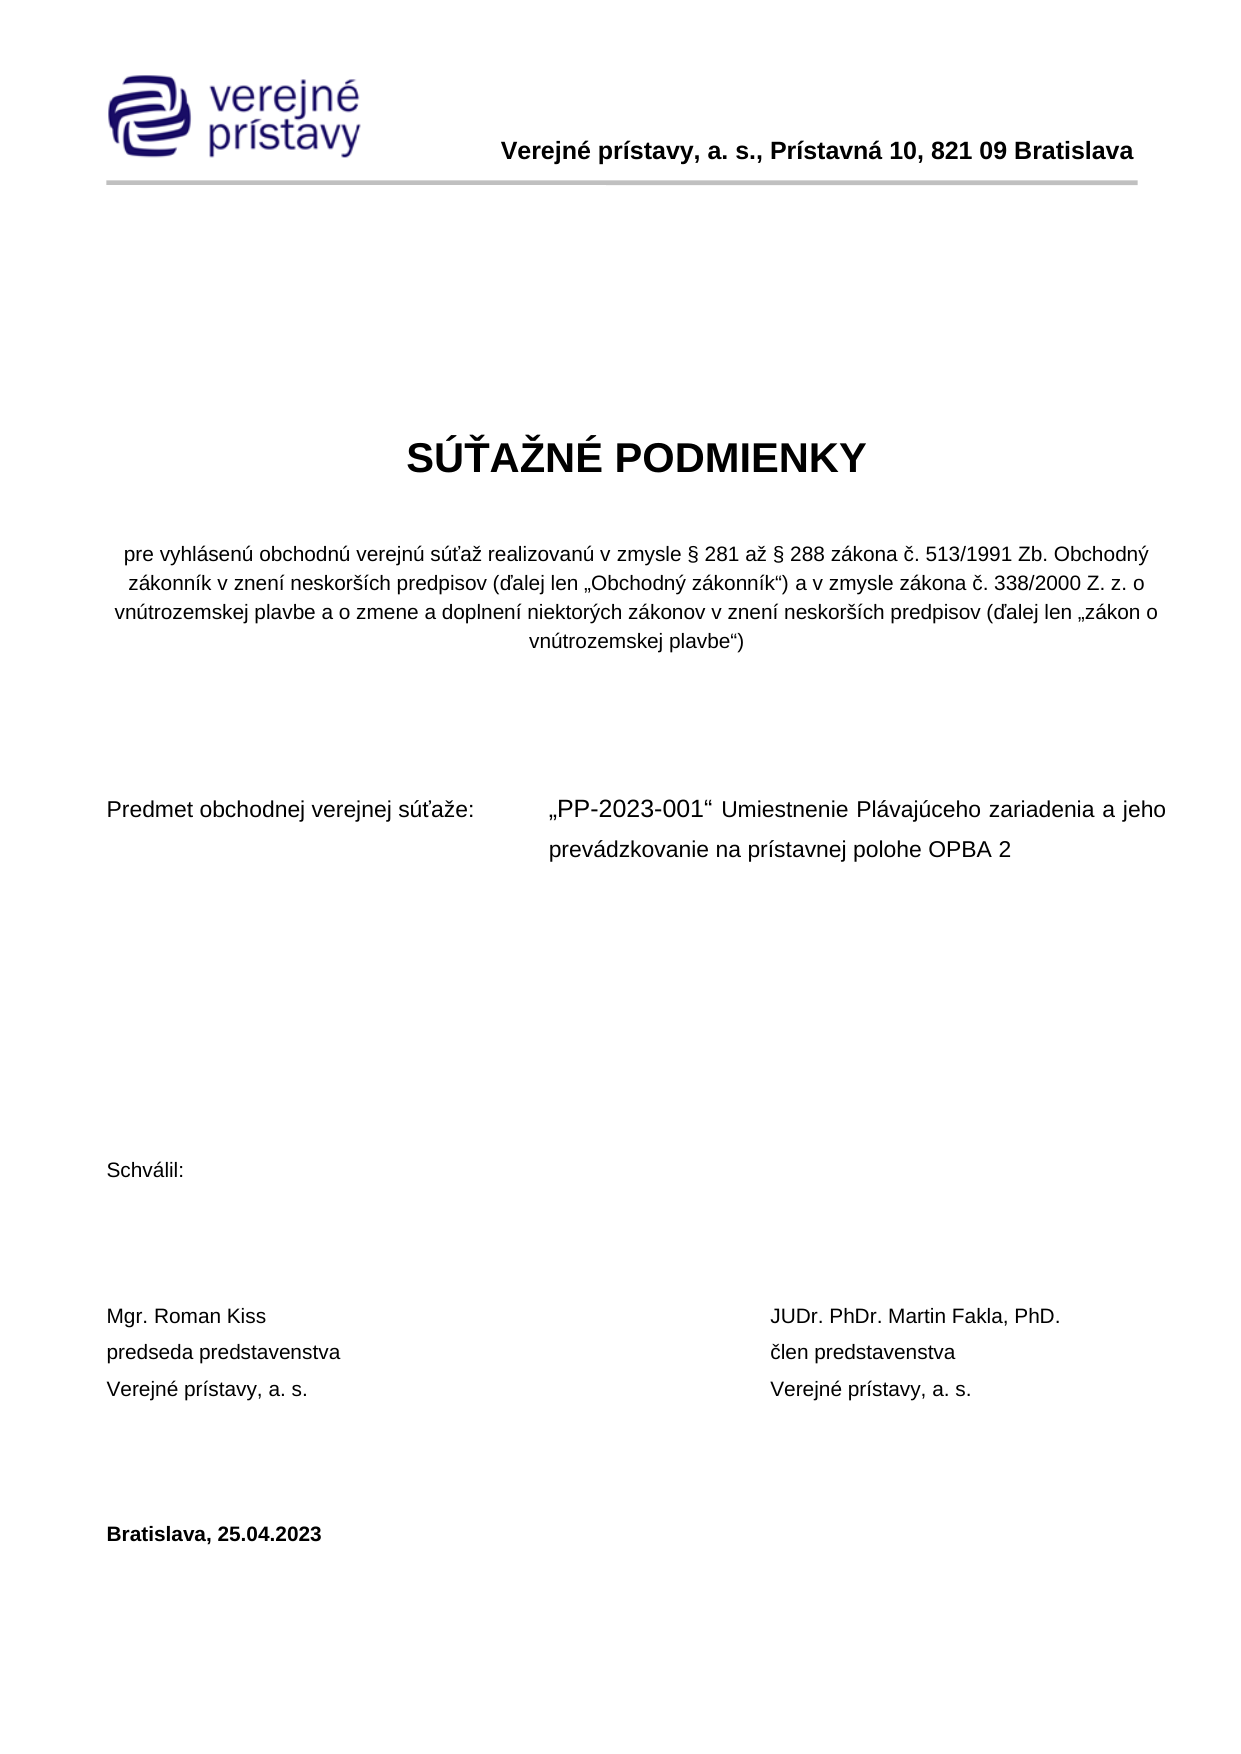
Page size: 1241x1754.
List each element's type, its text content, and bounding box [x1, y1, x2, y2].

text Mgr. Roman Kiss JUDr. PhDr. Martin Fakla, PhD. [106, 1303, 1167, 1327]
text Predmet obchodnej verejnej súťaže: „PP-2023-001“ Umiestnenie Plávajúceho zariadenia a jeho prevádzkovanie na prístavnej polohe OPBA 2 [106, 794, 1167, 862]
text SÚŤAŽNÉ PODMIENKY [106, 434, 1167, 482]
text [106, 1522, 1167, 1546]
text Schválil: [106, 1157, 1167, 1181]
text pre vyhlásenú obchodnú verejnú súťaž realizovanú v zmysle § 281 až § 288 zákona č. 513/1991 Zb. Obchodný zákonník v znení neskorších predpisov (ďalej len „Obchodný zákonník“) a v zmysle zákona č. 338/2000 Z. z. o vnútrozemskej plavbe a o zmene a doplnení niektorých zákonov v znení neskorších predpisov (ďalej len „zákon o vnútrozemskej plavbe“) [106, 542, 1167, 653]
text predseda predstavenstva člen predstavenstva [106, 1340, 1167, 1364]
text Verejné prístavy, a. s. Verejné prístavy, a. s. [106, 1376, 1167, 1400]
picture [106, 73, 363, 160]
